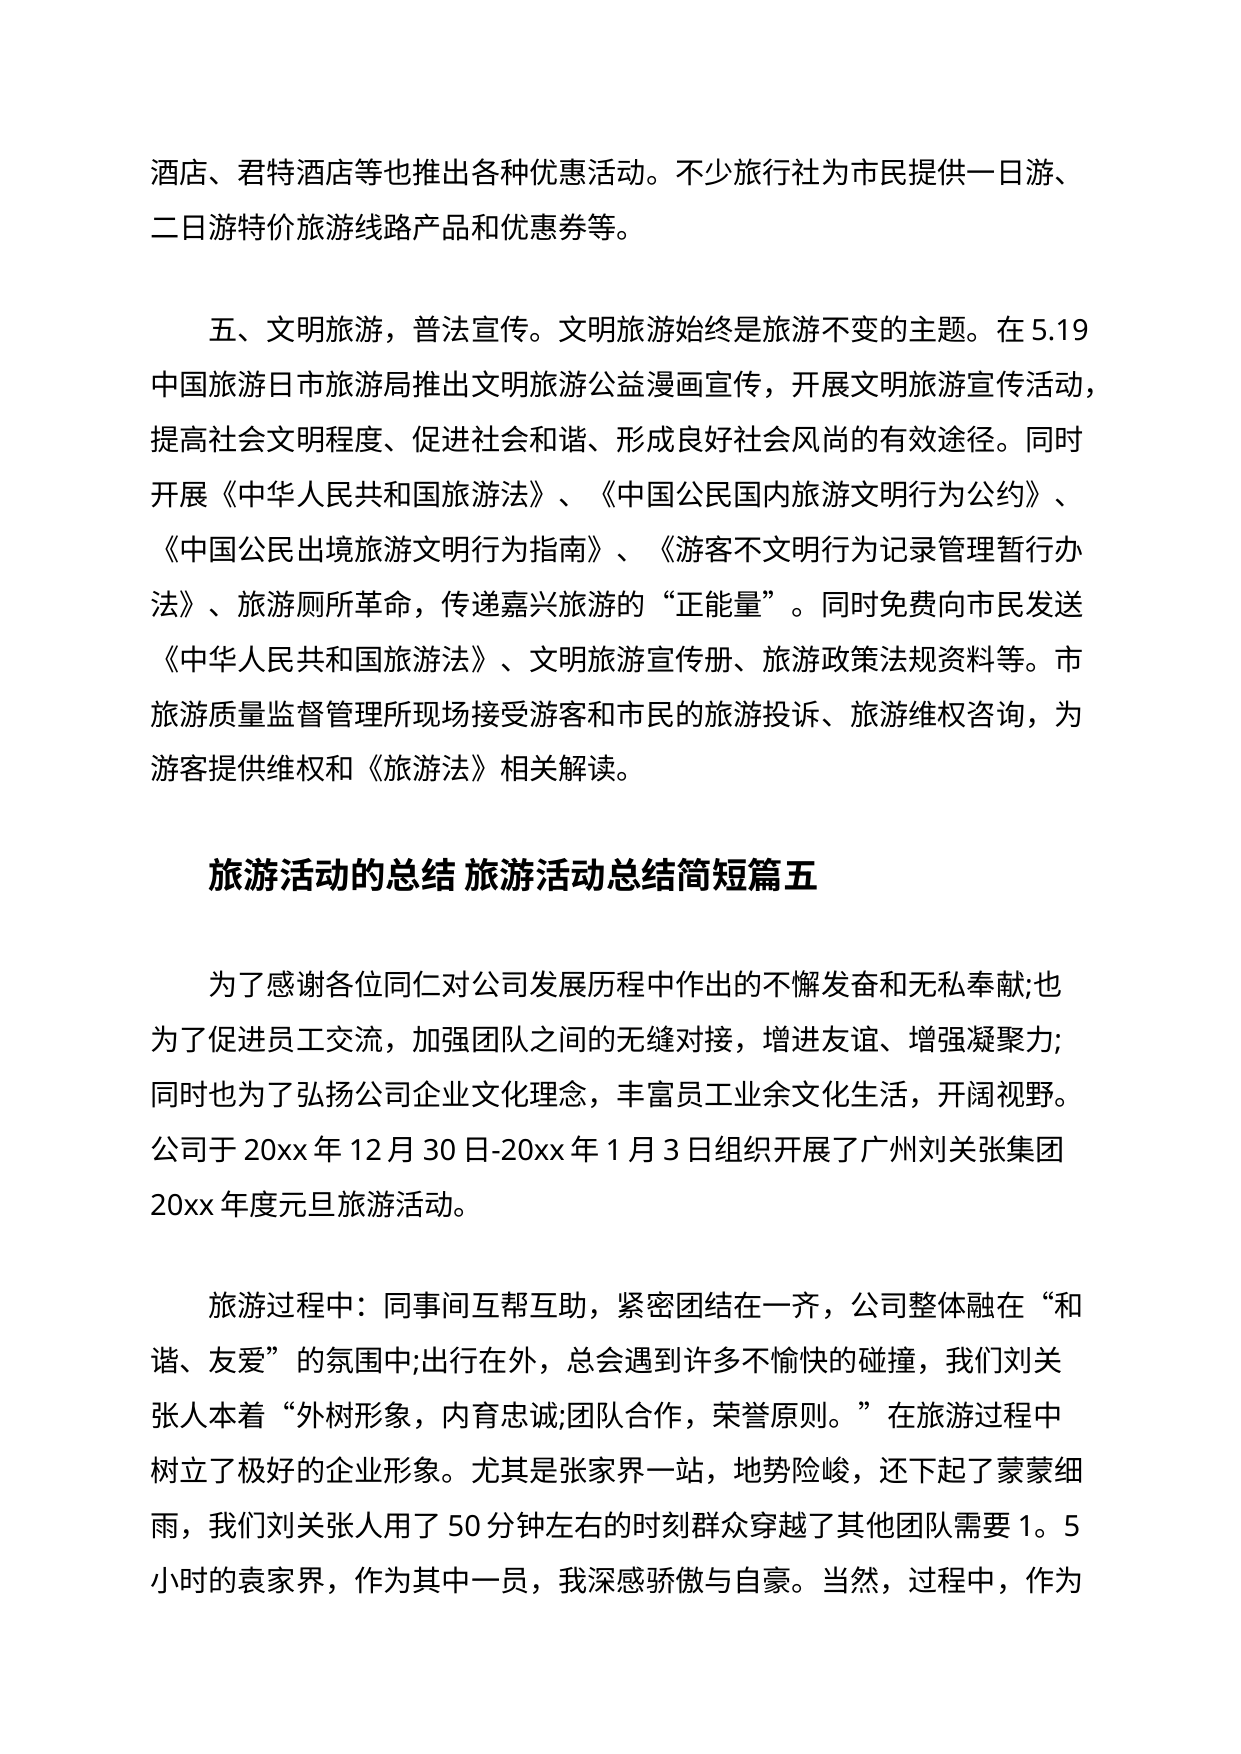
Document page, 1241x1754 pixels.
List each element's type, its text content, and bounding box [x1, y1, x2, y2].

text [150, 150, 1090, 247]
text 五、文明旅游，普法宣传。文明旅游始终是旅游不变的主题。在5.19中国旅游日市旅游局推出文明旅游公益漫画宣传，开展文明旅游宣传活动，提高社会文明程度、促进社会和谐、形成良好社会风尚的有效途径。同时开展《中华人民共和国旅游法》、《中国公民国内旅游文明行为公约》、《中国公民出境旅游文明行为指南》、《游客不文明行为记录管理暂行办法》、旅游厕所革命，传递嘉兴旅游的“正能量”。同时免费向市民发送《中华人民共和国旅游法》、文明旅游宣传册、旅游政策法规资料等。市旅游质量监督管理所现场接受游客和市民的旅游投诉、旅游维权咨询，为游客提供维权和《旅游法》相关解读。 [150, 307, 1090, 788]
text 为了感谢各位同仁对公司发展历程中作出的不懈发奋和无私奉献;也为了促进员工交流，加强团队之间的无缝对接，增进友谊、增强凝聚力;同时也为了弘扬公司企业文化理念，丰富员工业余文化生活，开阔视野。公司于20xx年12月30日-20xx年1月3日组织开展了广州刘关张集团20xx年度元旦旅游活动。 [150, 961, 1090, 1223]
text 旅游活动的总结 旅游活动总结简短篇五 [150, 848, 1090, 899]
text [150, 1283, 1090, 1600]
